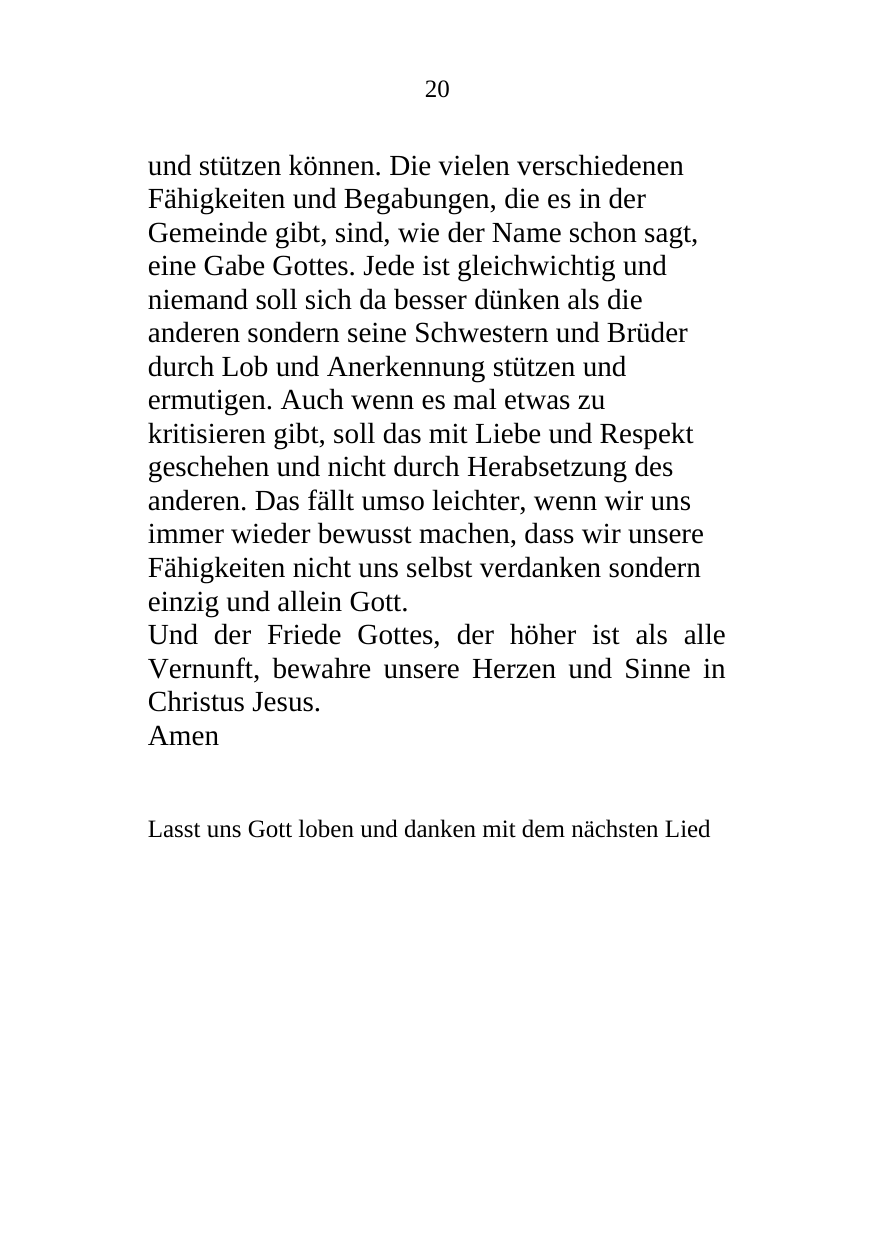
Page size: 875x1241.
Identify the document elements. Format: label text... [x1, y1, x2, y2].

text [148, 148, 726, 617]
text Lasst uns Gott loben und danken mit dem nächsten Lied [148, 814, 726, 842]
text Und der Friede Gottes, der höher ist als alle Vernunft, bewahre unsere Herzen und Sinne in Christus Jesus. [148, 617, 726, 718]
text Amen [148, 718, 726, 751]
